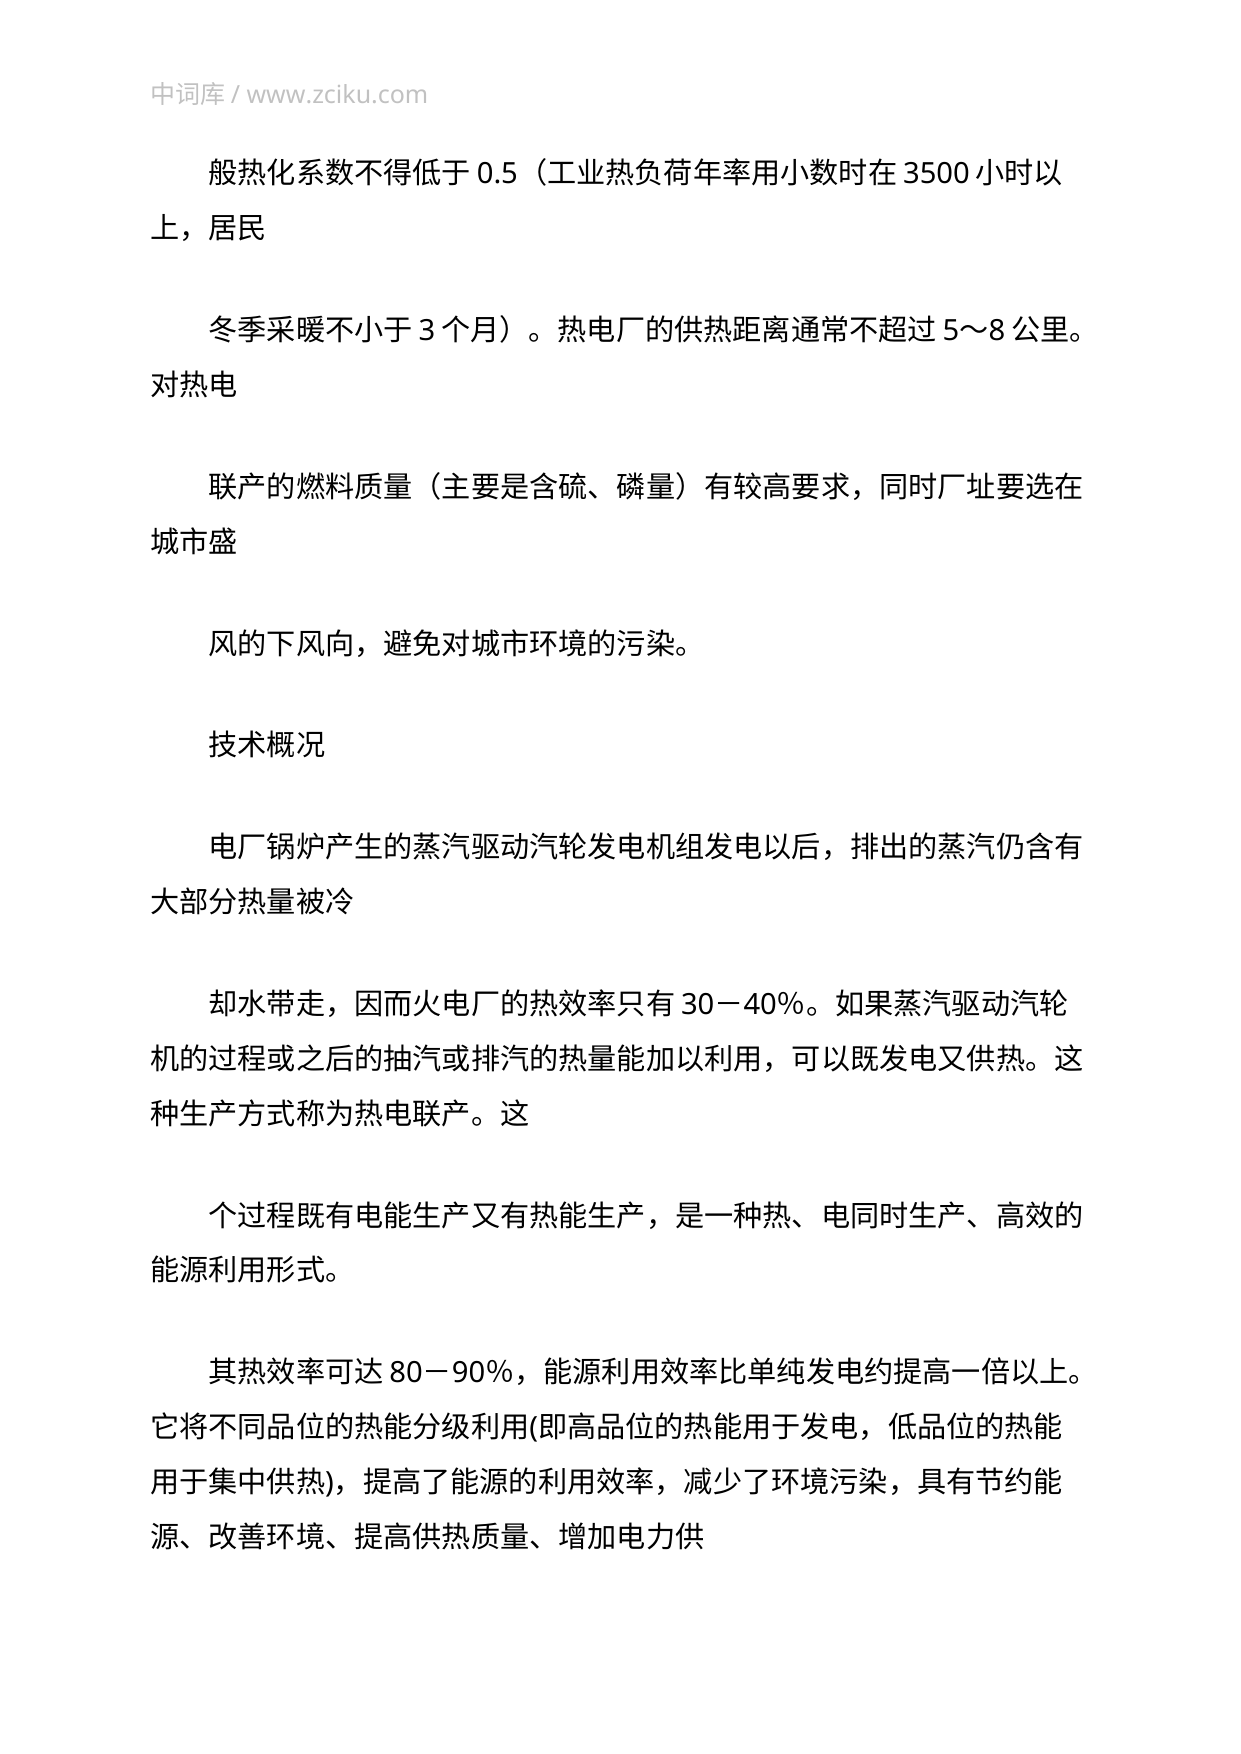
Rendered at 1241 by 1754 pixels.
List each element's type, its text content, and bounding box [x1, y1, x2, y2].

text 技术概况 [150, 722, 1090, 764]
text 风的下风向，避免对城市环境的污染。 [150, 620, 1090, 662]
text 其热效率可达80－90％，能源利用效率比单纯发电约提高一倍以上。它将不同品位的热能分级利用(即高品位的热能用于发电，低品位的热能用于集中供热)，提高了能源的利用效率，减少了环境污染，具有节约能源、改善环境、提高供热质量、增加电力供 [150, 1349, 1090, 1556]
text 却水带走，因而火电厂的热效率只有30－40％。如果蒸汽驱动汽轮机的过程或之后的抽汽或排汽的热量能加以利用，可以既发电又供热。这种生产方式称为热电联产。这 [150, 980, 1090, 1133]
text 联产的燃料质量（主要是含硫、磷量）有较高要求，同时厂址要选在城市盛 [150, 463, 1090, 561]
text 般热化系数不得低于0.5（工业热负荷年率用小数时在3500小时以上，居民 [150, 150, 1090, 247]
text 冬季采暖不小于3个月）。热电厂的供热距离通常不超过5～8公里。对热电 [150, 307, 1090, 404]
text 个过程既有电能生产又有热能生产，是一种热、电同时生产、高效的能源利用形式。 [150, 1192, 1090, 1289]
text 电厂锅炉产生的蒸汽驱动汽轮发电机组发电以后，排出的蒸汽仍含有大部分热量被冷 [150, 824, 1090, 921]
